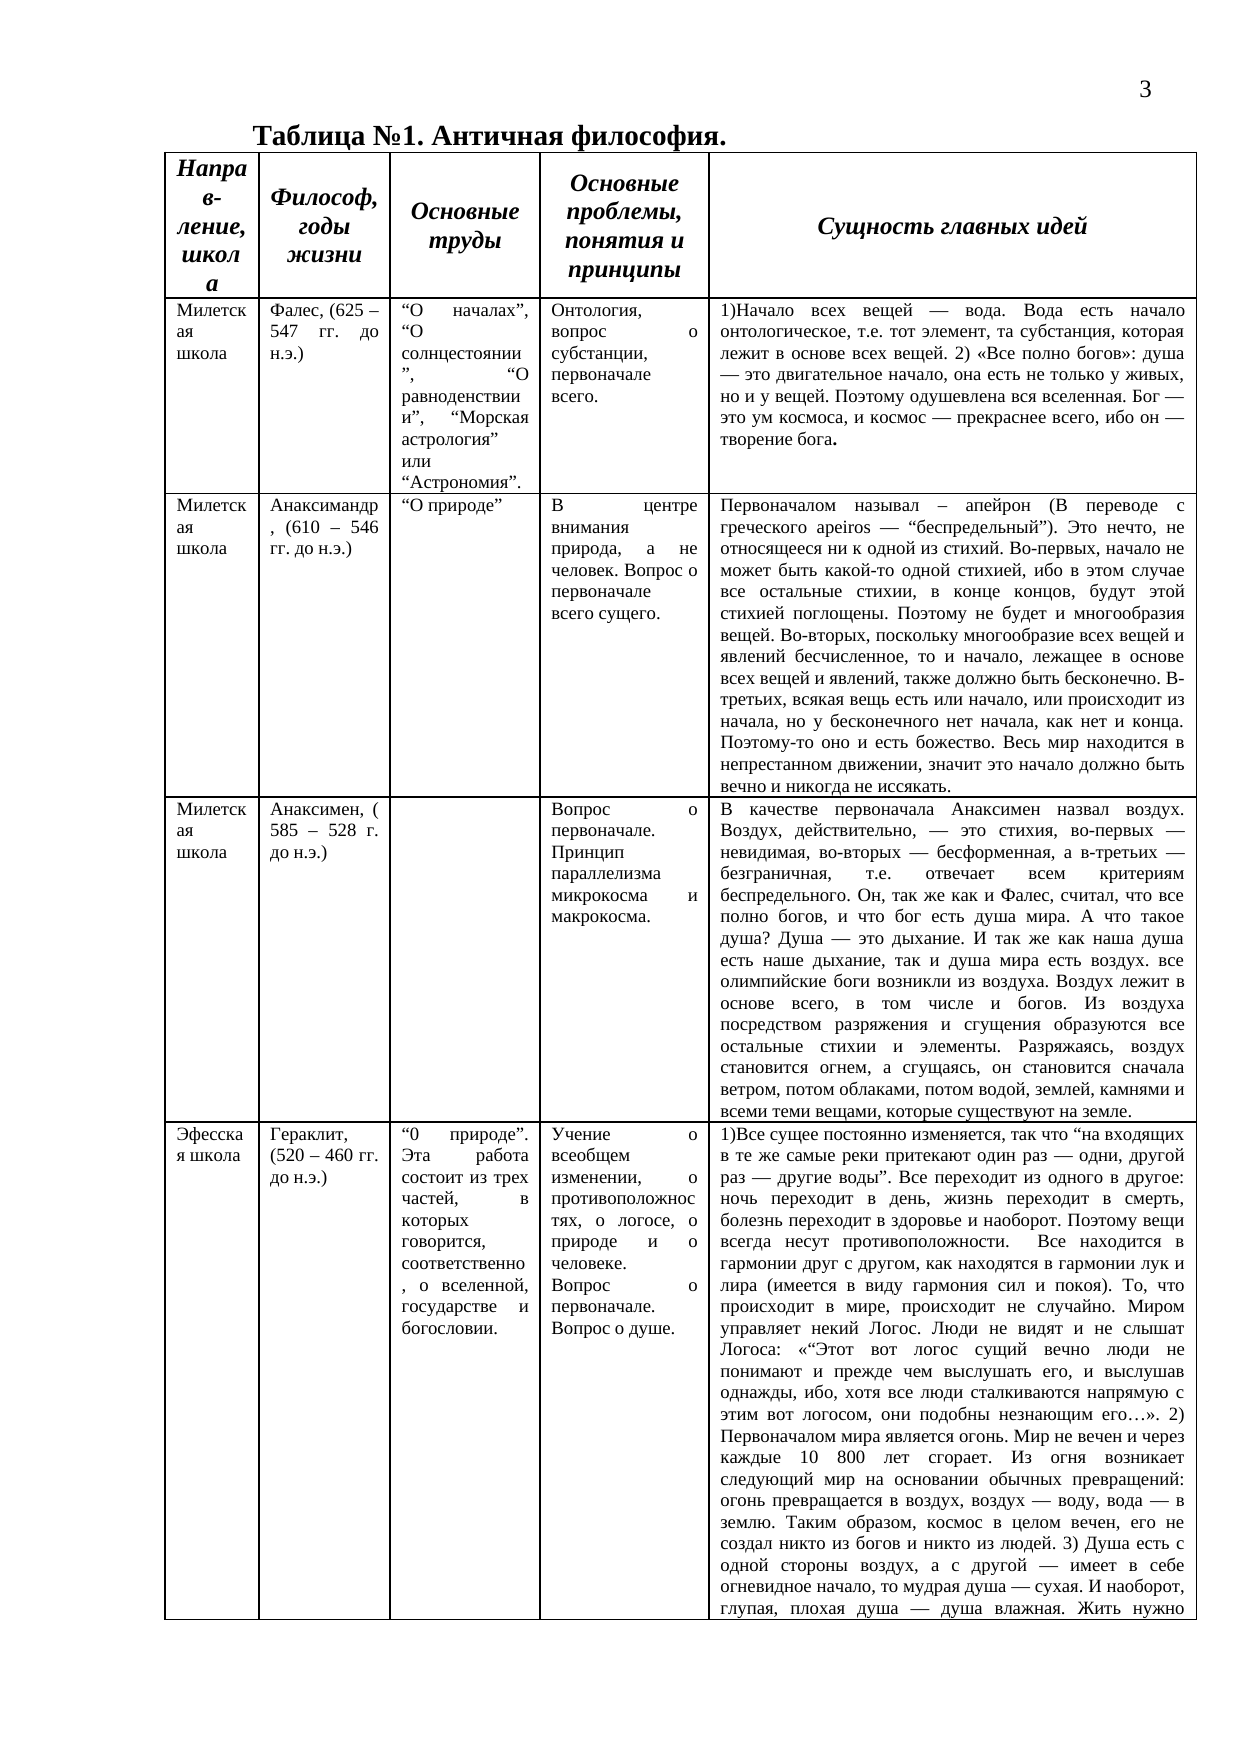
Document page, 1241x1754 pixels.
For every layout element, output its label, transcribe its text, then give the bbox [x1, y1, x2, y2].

table_cell Фалес, (625 – 547 гг. до н.э.) [260, 299, 389, 493]
table_header Основные проблемы, понятия и принципы [541, 153, 708, 297]
table_cell Анаксимандр, (610 – 546 гг. до н.э.) [260, 494, 389, 796]
table_cell Онтология, вопрос о субстанции, первоначале всего. [541, 299, 708, 493]
table_cell “О началах”, “О солнцестоянии”, “О равноденствиии”, “Морская астрология” или “Астрономия”. [391, 299, 539, 493]
table_cell Эфесская школа [166, 1123, 258, 1618]
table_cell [541, 1123, 708, 1618]
table_header Направ- ление, школа [166, 153, 258, 297]
table_cell Милетская школа [166, 299, 258, 493]
text Таблица №1. Античная философия. [177, 118, 1152, 152]
table_cell В центре внимания природа, а не человек. Вопрос о первоначале всего сущего. [541, 494, 708, 796]
table_cell Анаксимен, ( 585 – 528 г. до н.э.) [260, 798, 389, 1121]
table_cell Первоначалом называл – апейрон (В переводе с греческого apeiros — “беспредельный”). Это нечто, не относящееся ни к одной из стихий. Во-первых, начало не может быть какой-то одной стихией, ибо в этом случае все остальные стихии, в конце концов, будут этой стихией поглощены. Поэтому не будет и многообразия вещей. Во-вторых, поскольку многообразие всех вещей и явлений бесчисленное, то и начало, лежащее в основе всех вещей и явлений, также должно быть бесконечно. В-третьих, всякая вещь есть или начало, или происходит из начала, но у бесконечного нет начала, как нет и конца. Поэтому-то оно и есть божество. Весь мир находится в непрестанном движении, значит это начало должно быть вечно и никогда не иссякать. [710, 494, 1196, 796]
table_header Сущность главных идей [710, 153, 1196, 297]
table_cell Милетская школа [166, 798, 258, 1121]
table_cell Милетская школа [166, 494, 258, 796]
table_header Философ, годы жизни [260, 153, 389, 297]
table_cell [260, 1123, 389, 1618]
table_cell “О природе” [391, 494, 539, 796]
table_cell Вопрос о первоначале. Принцип параллелизма микрокосма и макрокосма. [541, 798, 708, 1121]
table_cell [391, 798, 539, 1121]
table_header Основные труды [391, 153, 539, 297]
table_cell В качестве первоначала Анаксимен назвал воздух. Воздух, действительно, — это стихия, во-первых — невидимая, во-вторых — бесформенная, а в-третьих — безграничная, т.е. отвечает всем критериям беспредельного. Он, так же как и Фалес, считал, что все полно богов, и что бог есть душа мира. А что такое душа? Душа — это дыхание. И так же как наша душа есть наше дыхание, так и душа мира есть воздух. все олимпийские боги возникли из воздуха. Воздух лежит в основе всего, в том числе и богов. Из воздуха посредством разряжения и сгущения образуются все остальные стихии и элементы. Разряжаясь, воздух становится огнем, а сгущаясь, он становится сначала ветром, потом облаками, потом водой, землей, камнями и всеми теми вещами, которые существуют на земле. [710, 798, 1196, 1121]
table_cell 1)Начало всех вещей — вода. Вода есть начало онтологическое, т.е. тот элемент, та субстанция, которая лежит в основе всех вещей. 2) «Все полно богов»: душа — это двигательное начало, она есть не только у живых, но и у вещей. Поэтому одушевлена вся вселенная. Бог — это ум космоса, и космос — прекраснее всего, ибо он — творение бога. [710, 299, 1196, 493]
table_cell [391, 1123, 539, 1618]
